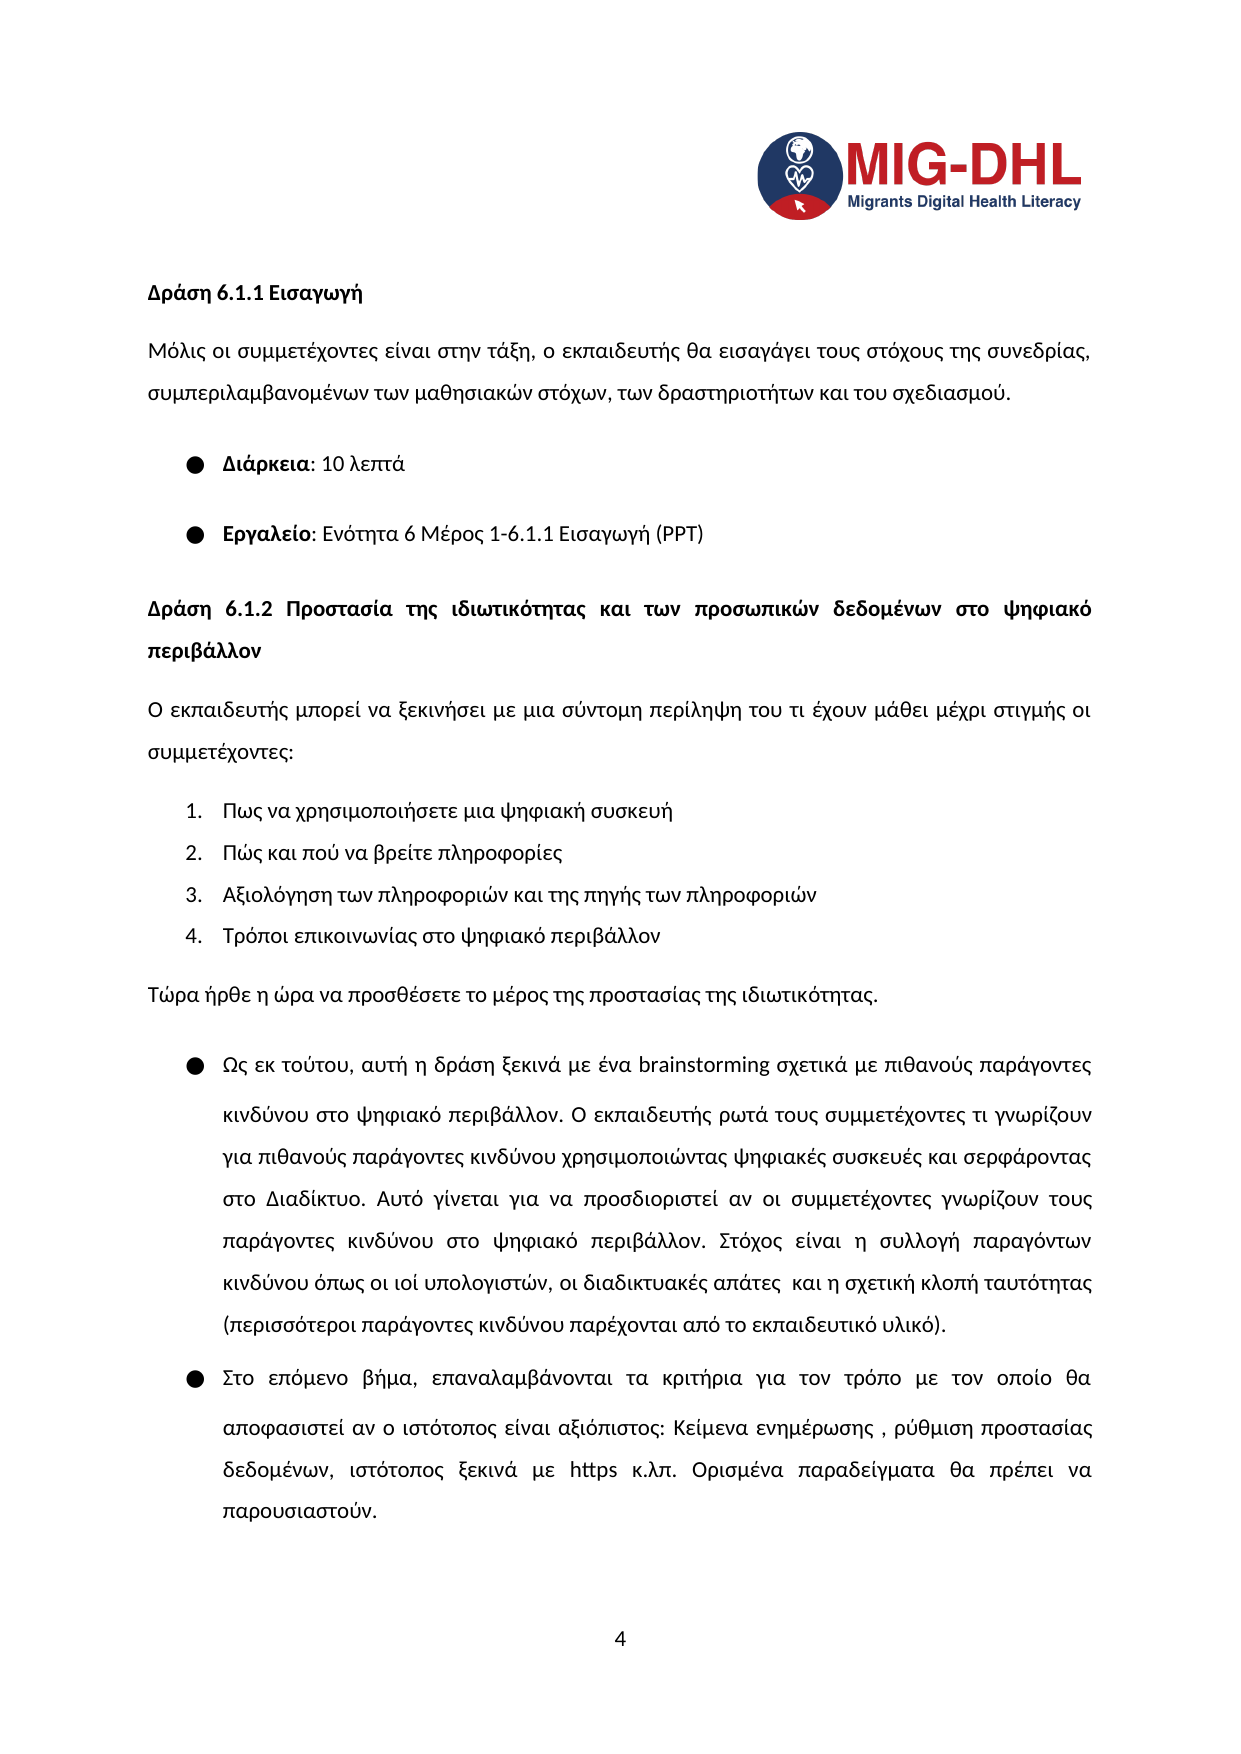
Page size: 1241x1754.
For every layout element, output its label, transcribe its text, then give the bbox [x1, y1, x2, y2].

text Μόλις οι συμμετέχοντες είναι στην τάξη, ο εκπαιδευτής θα εισαγάγει τους στόχους της συνεδρίας, συμπεριλαμβανομένων των μαθησιακών στόχων, των δραστηριοτήτων και του σχεδιασμού. [148, 336, 1093, 406]
list Τρόποι επικοινωνίας στο ψηφιακό περιβάλλον [185, 922, 1093, 950]
list Διάρκεια: 10 λεπτά [185, 437, 1093, 484]
list Εργαλείο: Ενότητα 6 Μέρος 1-6.1.1 Εισαγωγή (PPT) [185, 507, 1093, 554]
text Δράση 6.1.1 Εισαγωγή [148, 278, 1093, 306]
list Αξιολόγηση των πληροφοριών και της πηγής των πληροφοριών [185, 880, 1093, 908]
list Πως να χρησιμοποιήσετε μια ψηφιακή συσκευή [185, 796, 1093, 824]
list Ως εκ τούτου, αυτή η δράση ξεκινά με ένα brainstorming σχετικά με πιθανούς παράγοντες κινδύνου στο ψηφιακό περιβάλλον. Ο εκπαιδευτής ρωτά τους συμμετέχοντες τι γνωρίζουν για πιθανούς παράγοντες κινδύνου χρησιμοποιώντας ψηφιακές συσκευές και σερφάροντας στο Διαδίκτυο. Αυτό γίνεται για να προσδιοριστεί αν οι συμμετέχοντες γνωρίζουν τους παράγοντες κινδύνου στο ψηφιακό περιβάλλον. Στόχος είναι η συλλογή παραγόντων κινδύνου όπως οι ιοί υπολογιστών, οι διαδικτυακές απάτες και η σχετική κλοπή ταυτότητας (περισσότεροι παράγοντες κινδύνου παρέχονται από το εκπαιδευτικό υλικό). [185, 1039, 1093, 1338]
list Στο επόμενο βήμα, επαναλαμβάνονται τα κριτήρια για τον τρόπο με τον οποίο θα αποφασιστεί αν ο ιστότοπος είναι αξιόπιστος: Κείμενα ενημέρωσης , ρύθμιση προστασίας δεδομένων, ιστότοπος ξεκινά με https κ.λπ. Ορισμένα παραδείγματα θα πρέπει να παρουσιαστούν. [185, 1352, 1093, 1525]
list Πώς και πού να βρείτε πληροφορίες [185, 838, 1093, 866]
text Τώρα ήρθε η ώρα να προσθέσετε το μέρος της προστασίας της ιδιωτικότητας. [148, 980, 1093, 1008]
text Δράση 6.1.2 Προστασία της ιδιωτικότητας και των προσωπικών δεδομένων στο ψηφιακό περιβάλλον [148, 594, 1093, 664]
picture [757, 132, 1081, 220]
text Ο εκπαιδευτής μπορεί να ξεκινήσει με μια σύντομη περίληψη του τι έχουν μάθει μέχρι στιγμής οι συμμετέχοντες: [148, 695, 1093, 765]
